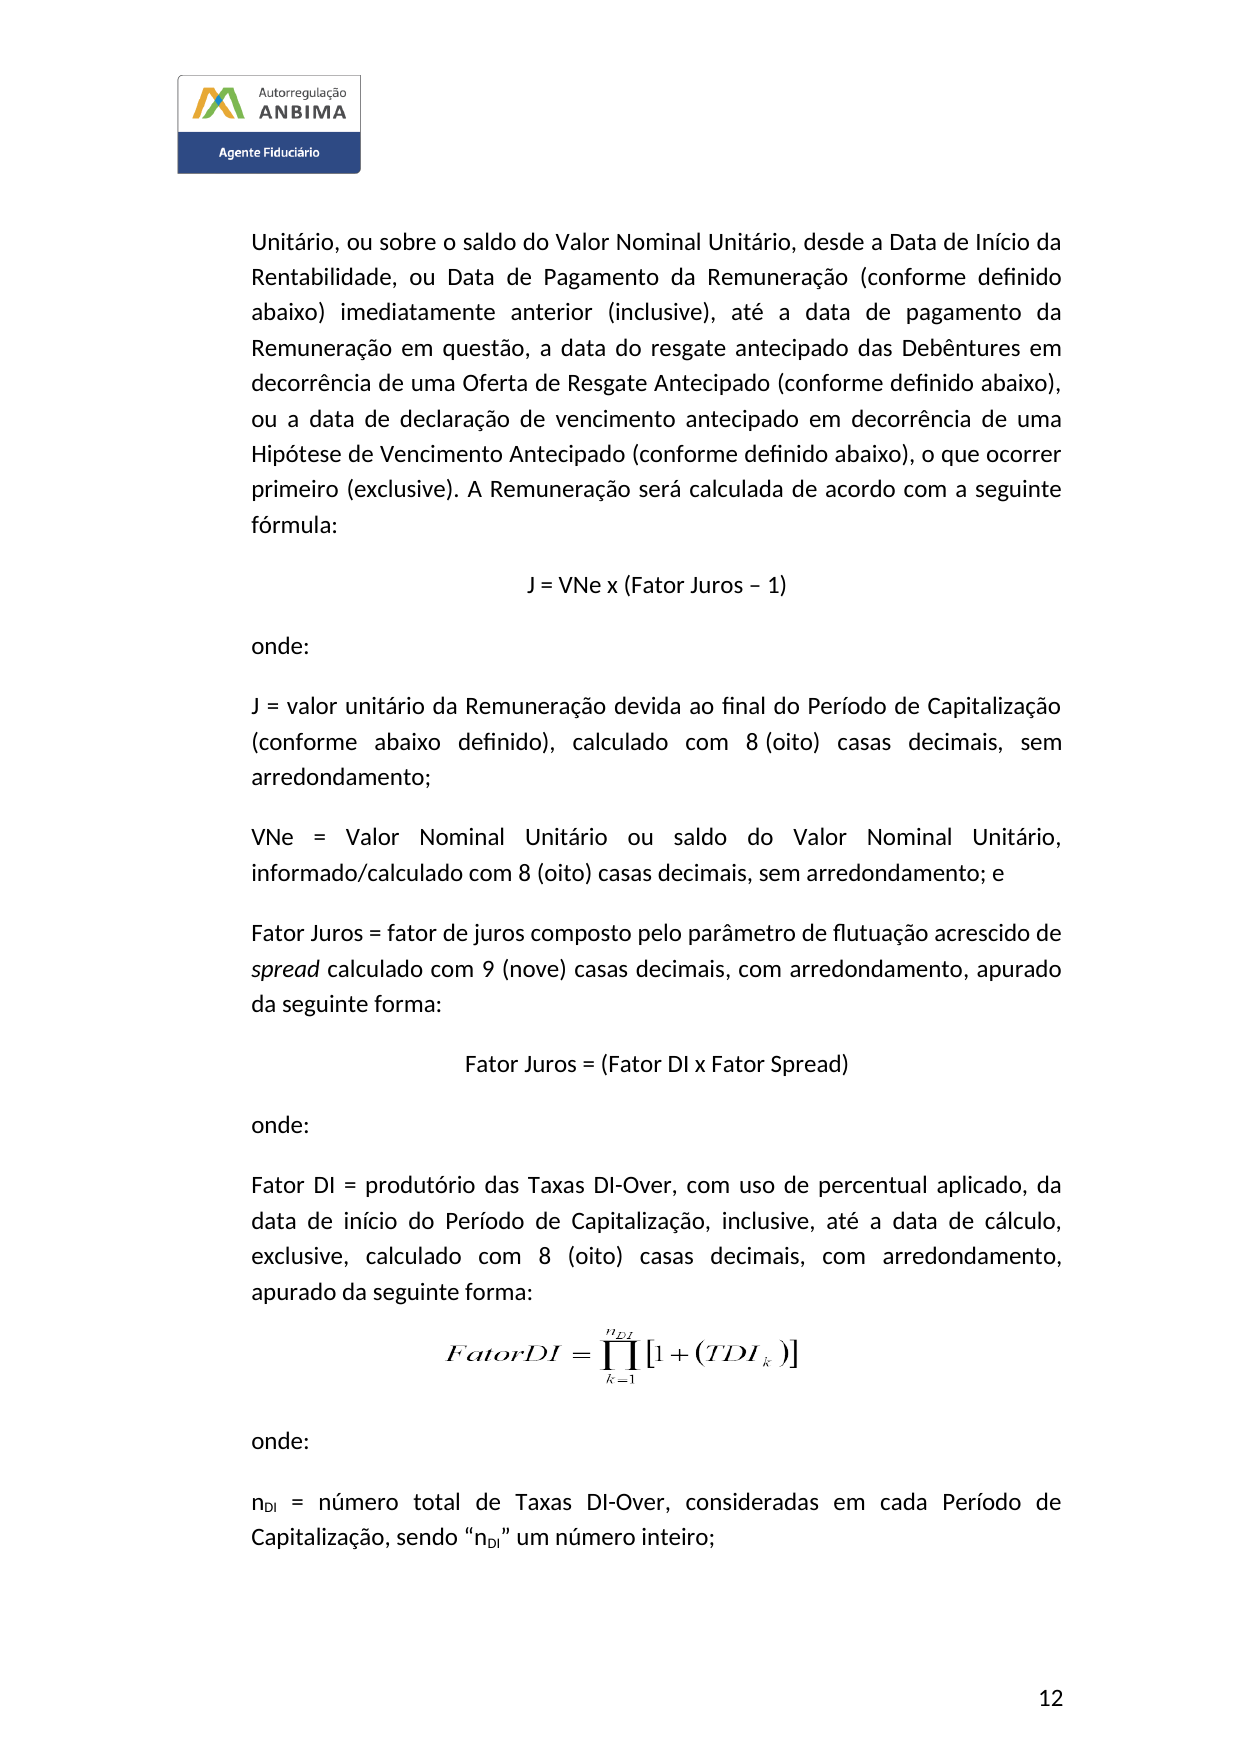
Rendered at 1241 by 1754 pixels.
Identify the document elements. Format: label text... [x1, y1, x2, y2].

text onde: [251, 1332, 1063, 1457]
picture [177, 75, 361, 174]
text Fator Juros = (Fator DI x Fator Spread) [251, 1044, 1063, 1080]
text Fator Juros = fator de juros composto pelo parâmetro de flutuação acrescido de spread calculado com 9 (nove) casas decimais, com arredondamento, apurado da seguinte forma: [251, 913, 1063, 1019]
text nDI = número total de Taxas DI-Over, consideradas em cada Período de Capitalização, sendo “nDI” um número inteiro; [251, 1482, 1063, 1553]
text J = VNe x (Fator Juros – 1) [251, 565, 1063, 601]
text onde: [251, 626, 1063, 661]
text J = valor unitário da Remuneração devida ao final do Período de Capitalização (conforme abaixo definido), calculado com 8 (oito) casas decimais, sem arredondamento; [251, 686, 1063, 792]
picture [439, 1321, 801, 1397]
text onde: [251, 1105, 1063, 1140]
text Fator DI = produtório das Taxas DI-Over, com uso de percentual aplicado, da data de início do Período de Capitalização, inclusive, até a data de cálculo, exclusive, calculado com 8 (oito) casas decimais, com arredondamento, apurado da seguinte forma: [251, 1165, 1063, 1307]
text VNe = Valor Nominal Unitário ou saldo do Valor Nominal Unitário, informado/calculado com 8 (oito) casas decimais, sem arredondamento; e [251, 817, 1063, 888]
